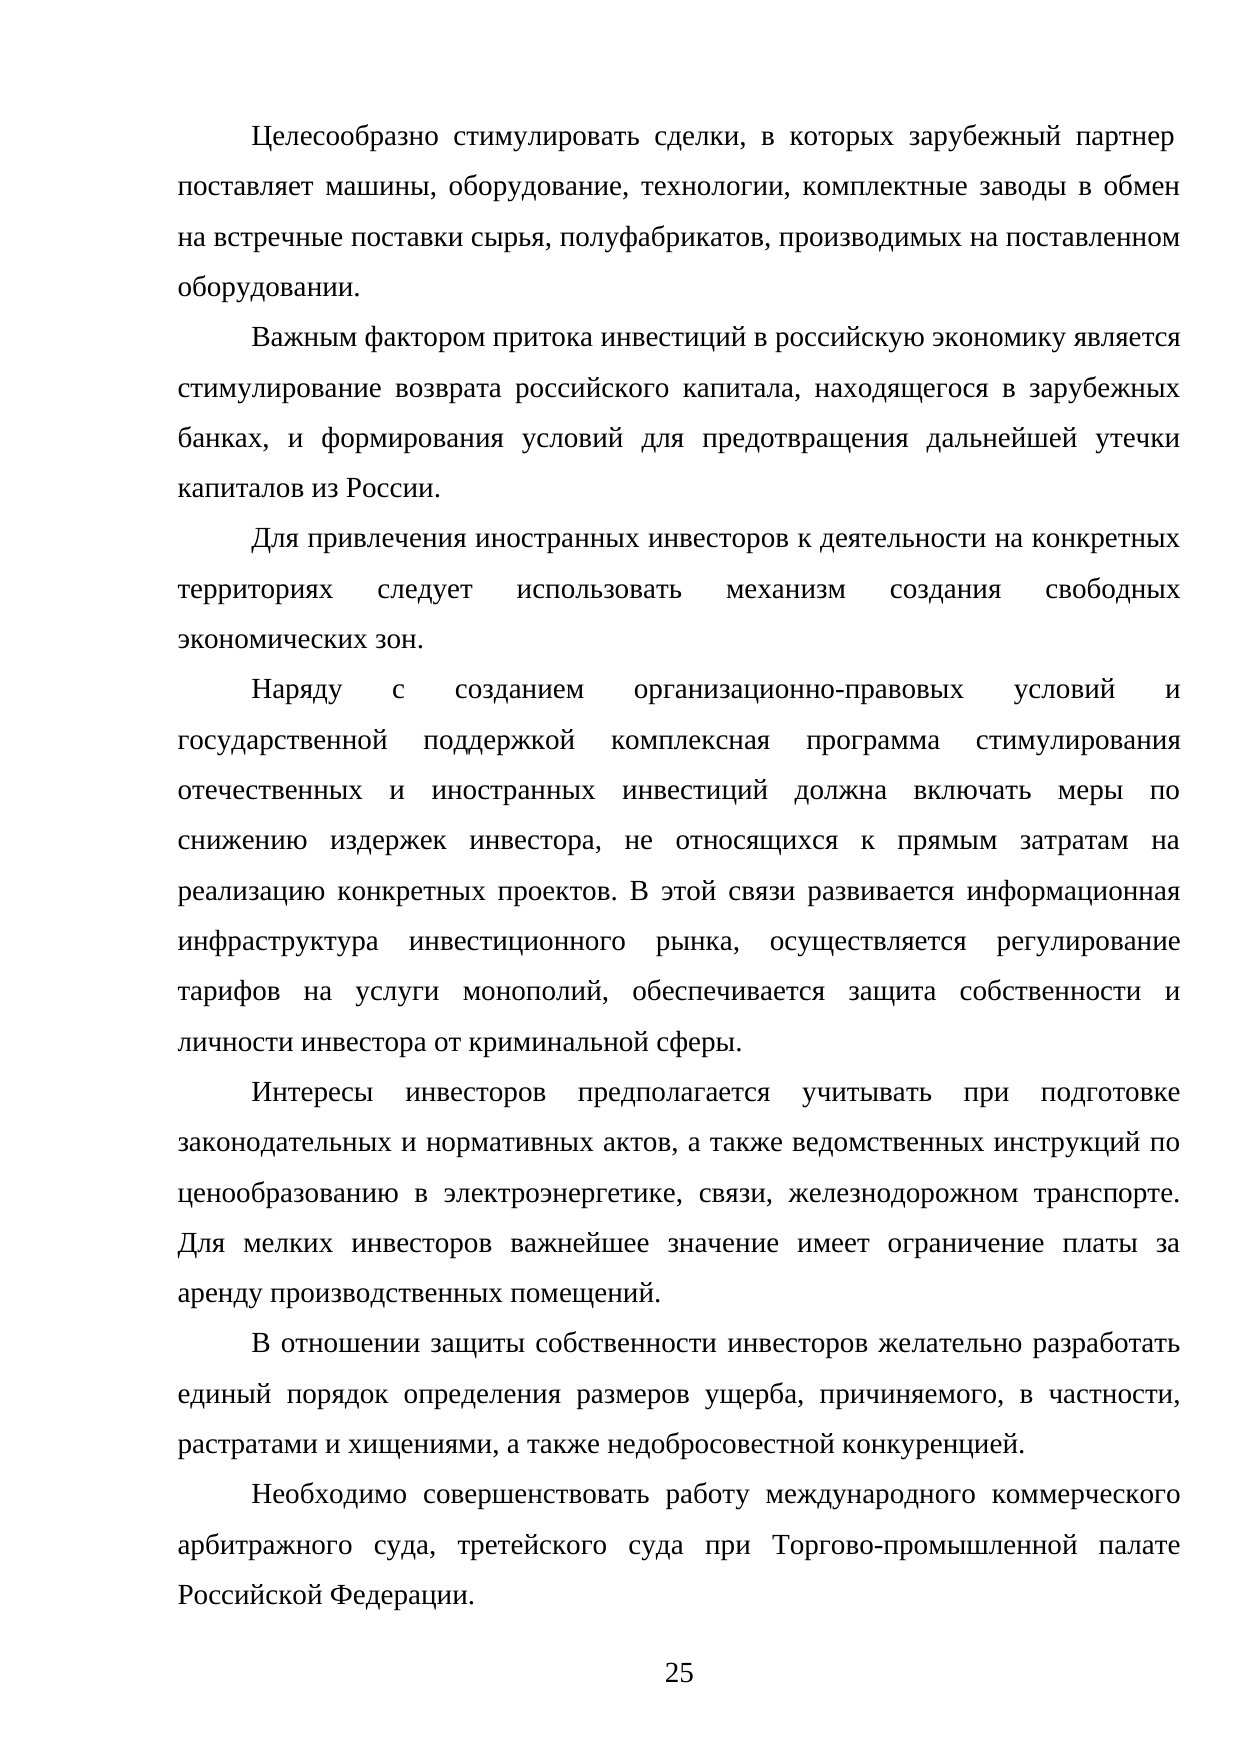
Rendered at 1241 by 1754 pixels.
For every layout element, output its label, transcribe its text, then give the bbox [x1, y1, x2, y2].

text Важным фактором притока инвестиций в российскую экономику является стимулирование возврата российского капитала, находящегося в зарубежных банках, и формирования условий для предотвращения дальнейшей утечки капиталов из России. [177, 319, 1181, 504]
text В отношении защиты собственности инвесторов желательно разработать единый порядок определения размеров ущерба, причиняемого, в частности, растратами и хищениями, а также недобросовестной конкуренцией. [177, 1326, 1181, 1460]
text Необходимо совершенствовать работу международного коммерческого арбитражного суда, третейского суда при Торгово-промышленной палате Российской Федерации. [177, 1477, 1181, 1611]
text Наряду с созданием организационно-правовых условий и государственной поддержкой комплексная программа стимулирования отечественных и иностранных инвестиций должна включать меры по снижению издержек инвестора, не относящихся к прямым затратам на реализацию конкретных проектов. В этой связи развивается информационная инфраструктура инвестиционного рынка, осуществляется регулирование тарифов на услуги монополий, обеспечивается защита собственности и личности инвестора от криминальной сферы. [177, 672, 1181, 1057]
text Целесообразно стимулировать сделки, в которых зарубежный партнер [177, 118, 1181, 152]
text Интересы инвесторов предполагается учитывать при подготовке законодательных и нормативных актов, а также ведомственных инструкций по ценообразованию в электроэнергетике, связи, железнодорожном транспорте. Для мелких инвесторов важнейшее значение имеет ограничение платы за аренду производственных помещений. [177, 1074, 1181, 1309]
text поставляет машины, оборудование, технологии, комплектные заводы в обмен на встречные поставки сырья, полуфабрикатов, производимых на поставленном оборудовании. [177, 168, 1181, 303]
text Для привлечения иностранных инвесторов к деятельности на конкретных территориях следует использовать механизм создания свободных экономических зон. [177, 521, 1181, 655]
